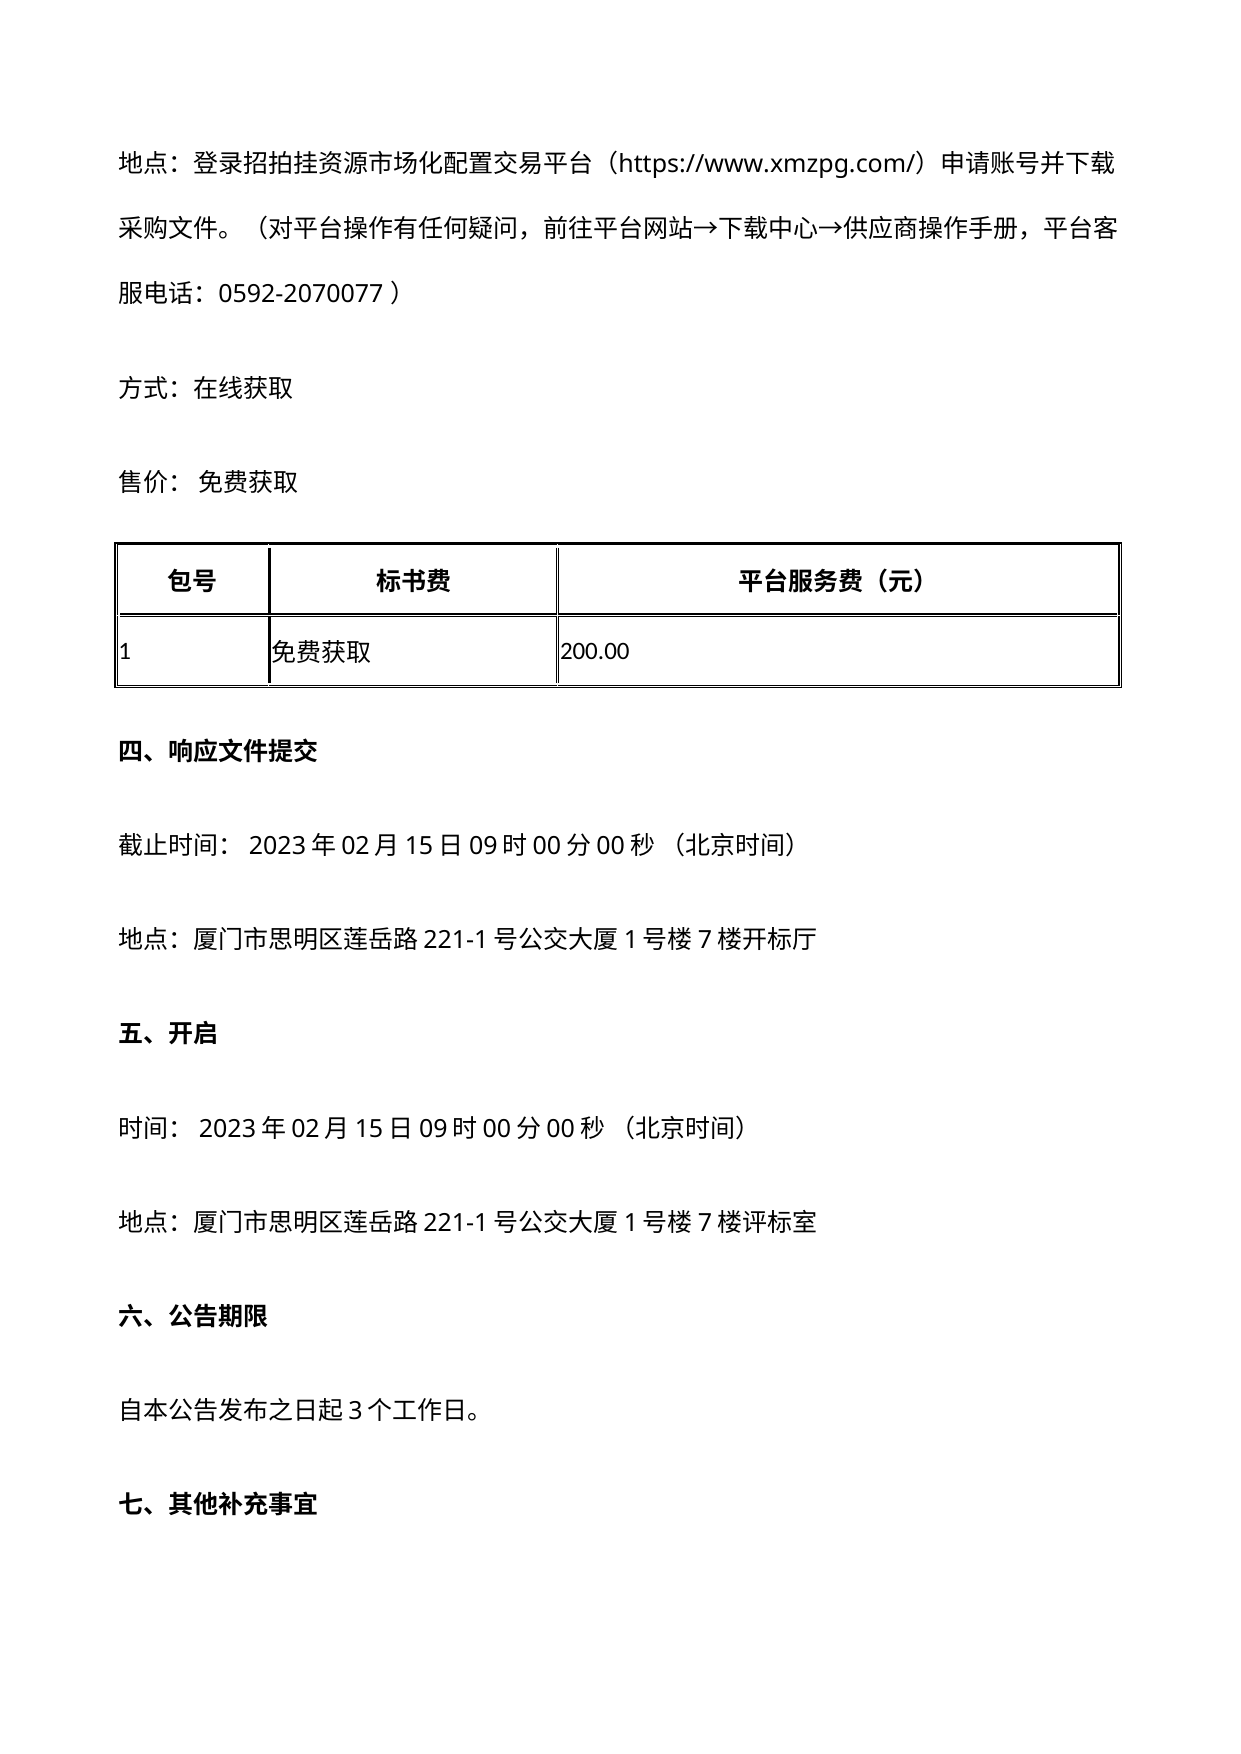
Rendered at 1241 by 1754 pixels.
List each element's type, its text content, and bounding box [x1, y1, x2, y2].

text 方式：在线获取 [118, 354, 1122, 419]
table_cell 200.00 [558, 613, 1119, 685]
text 截止时间： 2023年02月15日 09时00分00秒 （北京时间） [118, 811, 1122, 876]
text 地点：厦门市思明区莲岳路221-1号公交大厦1号楼7楼开标厅 [118, 905, 1122, 970]
text 地点：登录招拍挂资源市场化配置交易平台（https://www.xmzpg.com/）申请账号并下载采购文件。（对平台操作有任何疑问，前往平台网站→下载中心→供应商操作手册，平台客服电话：0592-2070077 ） [118, 129, 1122, 324]
table_header 平台服务费（元） [558, 545, 1118, 613]
text 售价： 免费获取 [118, 448, 1122, 513]
subtitle 五、开启 [118, 999, 1122, 1064]
subtitle 四、响应文件提交 [118, 717, 1122, 782]
table_header 包号 [118, 544, 269, 613]
table_cell 免费获取 [269, 617, 557, 685]
subtitle 六、公告期限 [118, 1282, 1122, 1347]
subtitle 七、其他补充事宜 [118, 1470, 1122, 1535]
text 自本公告发布之日起3个工作日。 [118, 1376, 1122, 1441]
text 时间： 2023年02月15日 09时00分00秒 （北京时间） [118, 1094, 1122, 1159]
table_cell 1 [118, 613, 269, 685]
text 地点：厦门市思明区莲岳路221-1号公交大厦1号楼7楼评标室 [118, 1188, 1122, 1253]
table_header 标书费 [269, 545, 557, 613]
